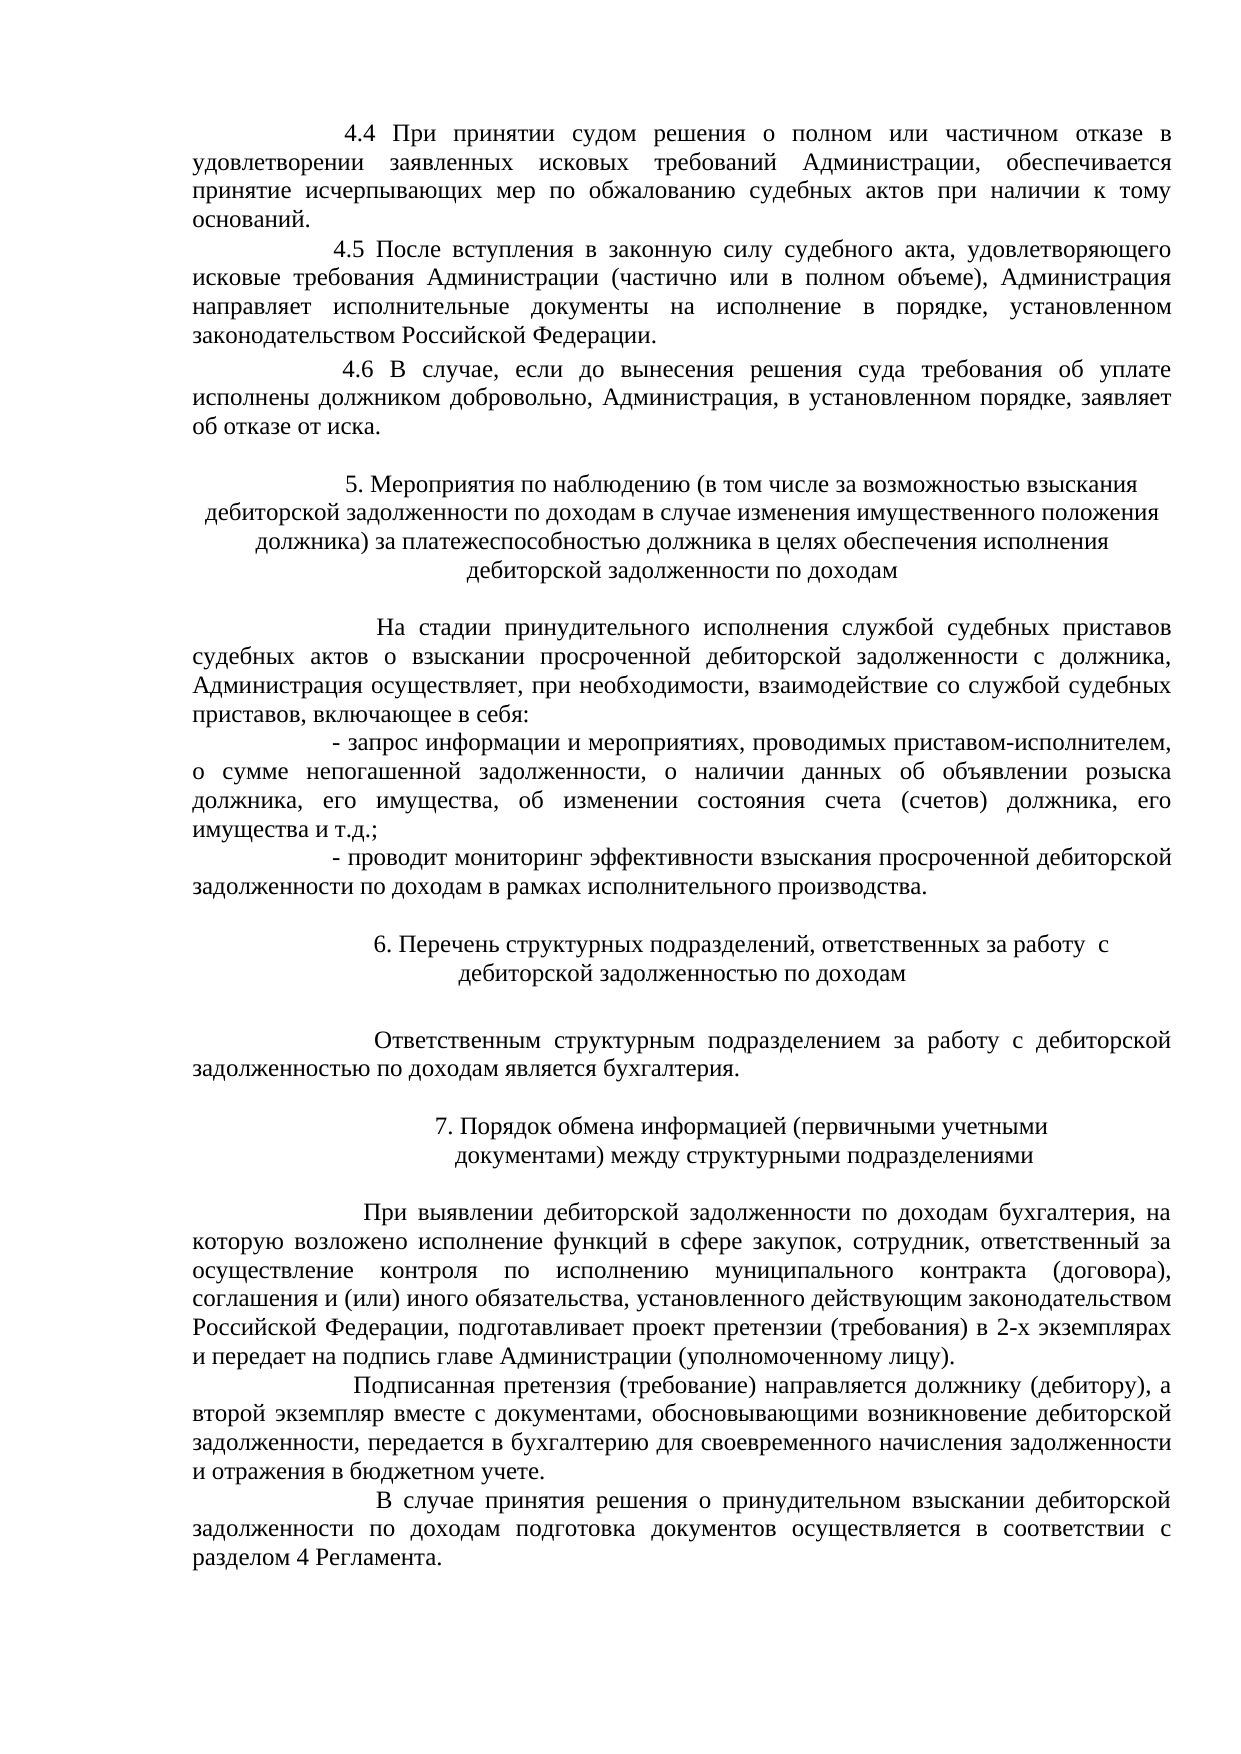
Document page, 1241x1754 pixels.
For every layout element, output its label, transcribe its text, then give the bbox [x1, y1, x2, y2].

text На стадии принудительного исполнения службой судебных приставов судебных актов о взыскании просроченной дебиторской задолженности с должника, Администрация осуществляет, при необходимости, взаимодействие со службой судебных приставов, включающее в себя: [192, 612, 1172, 727]
text документами) между структурными подразделениями [192, 1140, 1172, 1168]
text При выявлении дебиторской задолженности по доходам бухгалтерия, на которую возложено исполнение функций в сфере закупок, сотрудник, ответственный за осуществление контроля по исполнению муниципального контракта (договора), соглашения и (или) иного обязательства, установленного действующим законодательством Российской Федерации, подготавливает проект претензии (требования) в 2-х экземплярах и передает на подпись главе Администрации (уполномоченному лицу). [192, 1197, 1172, 1370]
text 7. Порядок обмена информацией (первичными учетными [192, 1111, 1172, 1140]
text 5. Мероприятия по наблюдению (в том числе за возможностью взыскания дебиторской задолженности по доходам в случае изменения имущественного положения должника) за платежеспособностью должника в целях обеспечения исполнения дебиторской задолженности по доходам [192, 469, 1172, 584]
text В случае принятия решения о принудительном взыскании дебиторской задолженности по доходам подготовка документов осуществляется в соответствии с разделом 4 Регламента. [192, 1485, 1172, 1571]
text - проводит мониторинг эффективности взыскания просроченной дебиторской задолженности по доходам в рамках исполнительного производства. [192, 842, 1172, 900]
text 6. Перечень структурных подразделений, ответственных за работу с дебиторской задолженностью по доходам [192, 929, 1172, 987]
text 4.4 При принятии судом решения о полном или частичном отказе в удовлетворении заявленных исковых требований Администрации, обеспечивается принятие исчерпывающих мер по обжалованию судебных актов при наличии к тому оснований. [192, 118, 1172, 233]
text Ответственным структурным подразделением за работу с дебиторской задолженностью по доходам является бухгалтерия. [192, 1025, 1172, 1082]
text 4.6 В случае, если до вынесения решения суда требования об уплате исполнены должником добровольно, Администрация, в установленном порядке, заявляет об отказе от иска. [192, 354, 1172, 440]
text 4.5 После вступления в законную силу судебного акта, удовлетворяющего исковые требования Администрации (частично или в полном объеме), Администрация направляет исполнительные документы на исполнение в порядке, установленном законодательством Российской Федерации. [192, 234, 1172, 349]
text Подписанная претензия (требование) направляется должнику (дебитору), а второй экземпляр вместе с документами, обосновывающими возникновение дебиторской задолженности, передается в бухгалтерию для своевременного начисления задолженности и отражения в бюджетном учете. [192, 1370, 1172, 1485]
text - запрос информации и мероприятиях, проводимых приставом-исполнителем, о сумме непогашенной задолженности, о наличии данных об объявлении розыска должника, его имущества, об изменении состояния счета (счетов) должника, его имущества и т.д.; [192, 727, 1172, 842]
